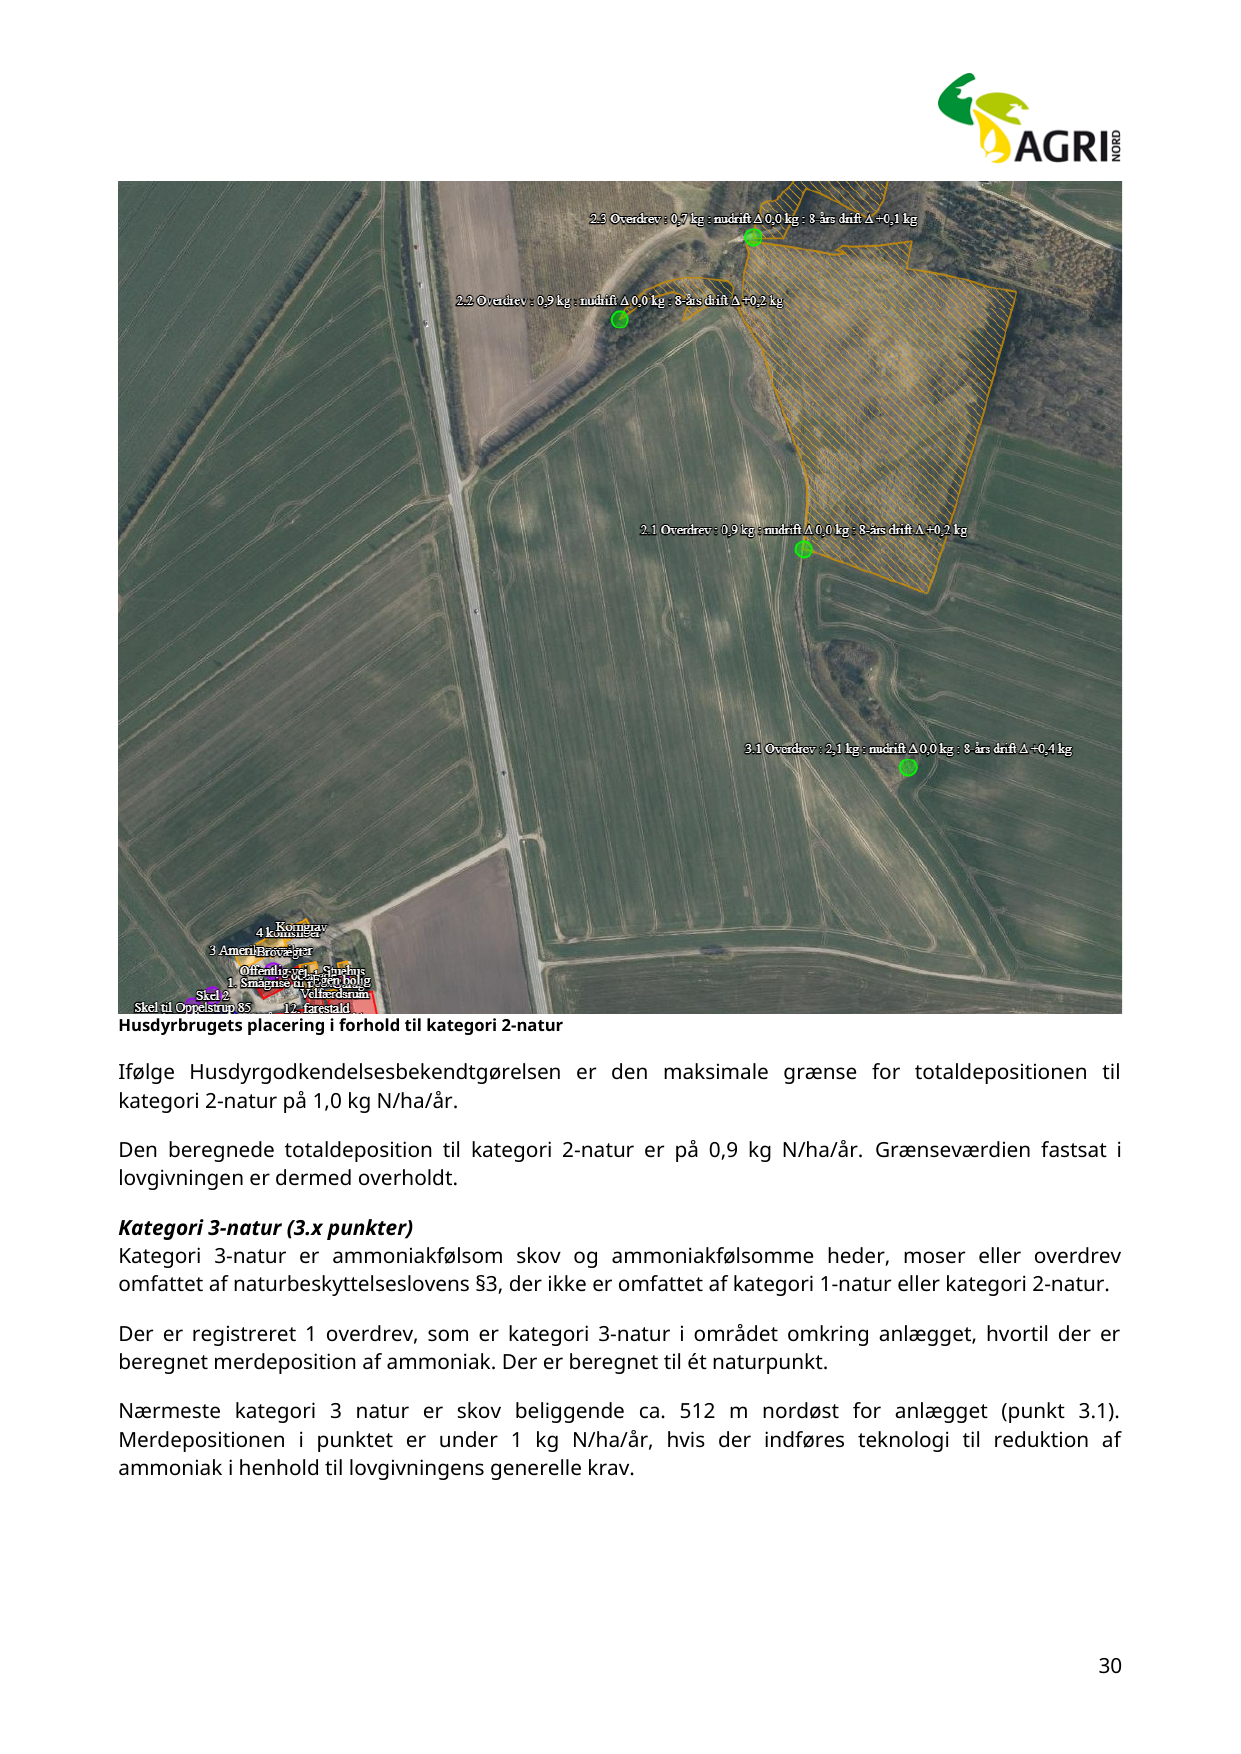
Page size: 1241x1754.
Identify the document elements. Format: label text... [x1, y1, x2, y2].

text Der er registreret 1 overdrev, som er kategori 3-natur i området omkring anlægget, hvortil der er beregnet merdeposition af ammoniak. Der er beregnet til ét naturpunkt. [118, 1319, 1122, 1376]
subtitle Kategori 3-natur (3.x punkter) [118, 1213, 1122, 1241]
text Husdyrbrugets placering i forhold til kategori 2-natur [118, 1014, 1122, 1036]
picture [118, 73, 1123, 1014]
text Den beregnede totaldeposition til kategori 2-natur er på 0,9 kg N/ha/år. Grænseværdien fastsat i lovgivningen er dermed overholdt. [118, 1135, 1122, 1192]
text Nærmeste kategori 3 natur er skov beliggende ca. 512 m nordøst for anlægget (punkt 3.1). Merdepositionen i punktet er under 1 kg N/ha/år, hvis der indføres teknologi til reduktion af ammoniak i henhold til lovgivningens generelle krav. [118, 1397, 1122, 1482]
text Kategori 3-natur er ammoniakfølsom skov og ammoniakfølsomme heder, moser eller overdrev omfattet af naturbeskyttelseslovens §3, der ikke er omfattet af kategori 1-natur eller kategori 2-natur. [118, 1241, 1122, 1298]
text Ifølge Husdyrgodkendelsesbekendtgørelsen er den maksimale grænse for totaldepositionen til kategori 2-natur på 1,0 kg N/ha/år. [118, 1057, 1122, 1114]
